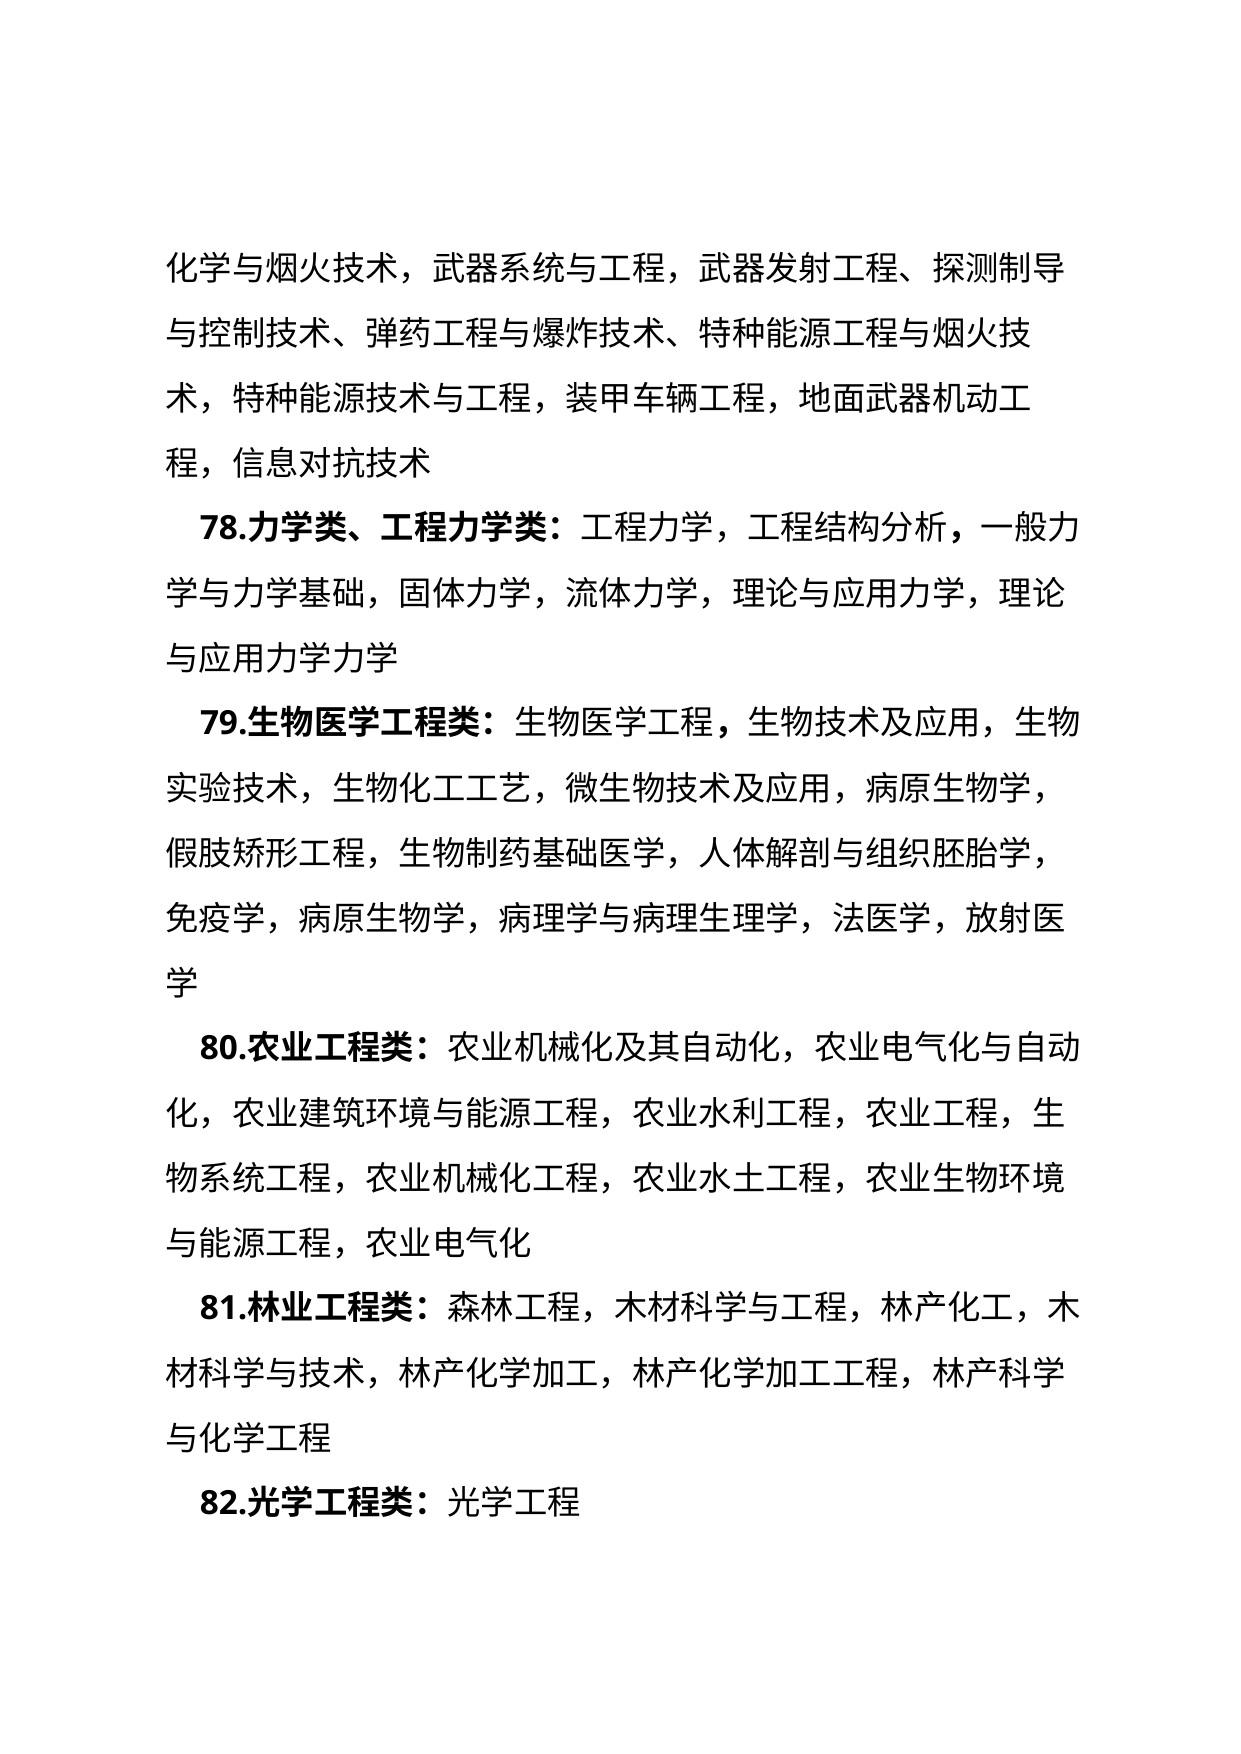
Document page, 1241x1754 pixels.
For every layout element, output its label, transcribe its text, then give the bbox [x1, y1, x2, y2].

text 78.力学类、工程力学类：工程力学，工程结构分析，一般力学与力学基础，固体力学，流体力学，理论与应用力学，理论与应用力学力学 [165, 493, 1087, 688]
text 79.生物医学工程类：生物医学工程，生物技术及应用，生物实验技术，生物化工工艺，微生物技术及应用，病原生物学，假肢矫形工程，生物制药基础医学，人体解剖与组织胚胎学，免疫学，病原生物学，病理学与病理生理学，法医学，放射医学 [165, 688, 1087, 1013]
text 80.农业工程类：农业机械化及其自动化，农业电气化与自动化，农业建筑环境与能源工程，农业水利工程，农业工程，生物系统工程，农业机械化工程，农业水土工程，农业生物环境与能源工程，农业电气化 [165, 1013, 1087, 1273]
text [165, 233, 1087, 493]
text 81.林业工程类：森林工程，木材科学与工程，林产化工，木材科学与技术，林产化学加工，林产化学加工工程，林产科学与化学工程 [165, 1273, 1087, 1468]
text 82.光学工程类：光学工程 [165, 1468, 1087, 1533]
